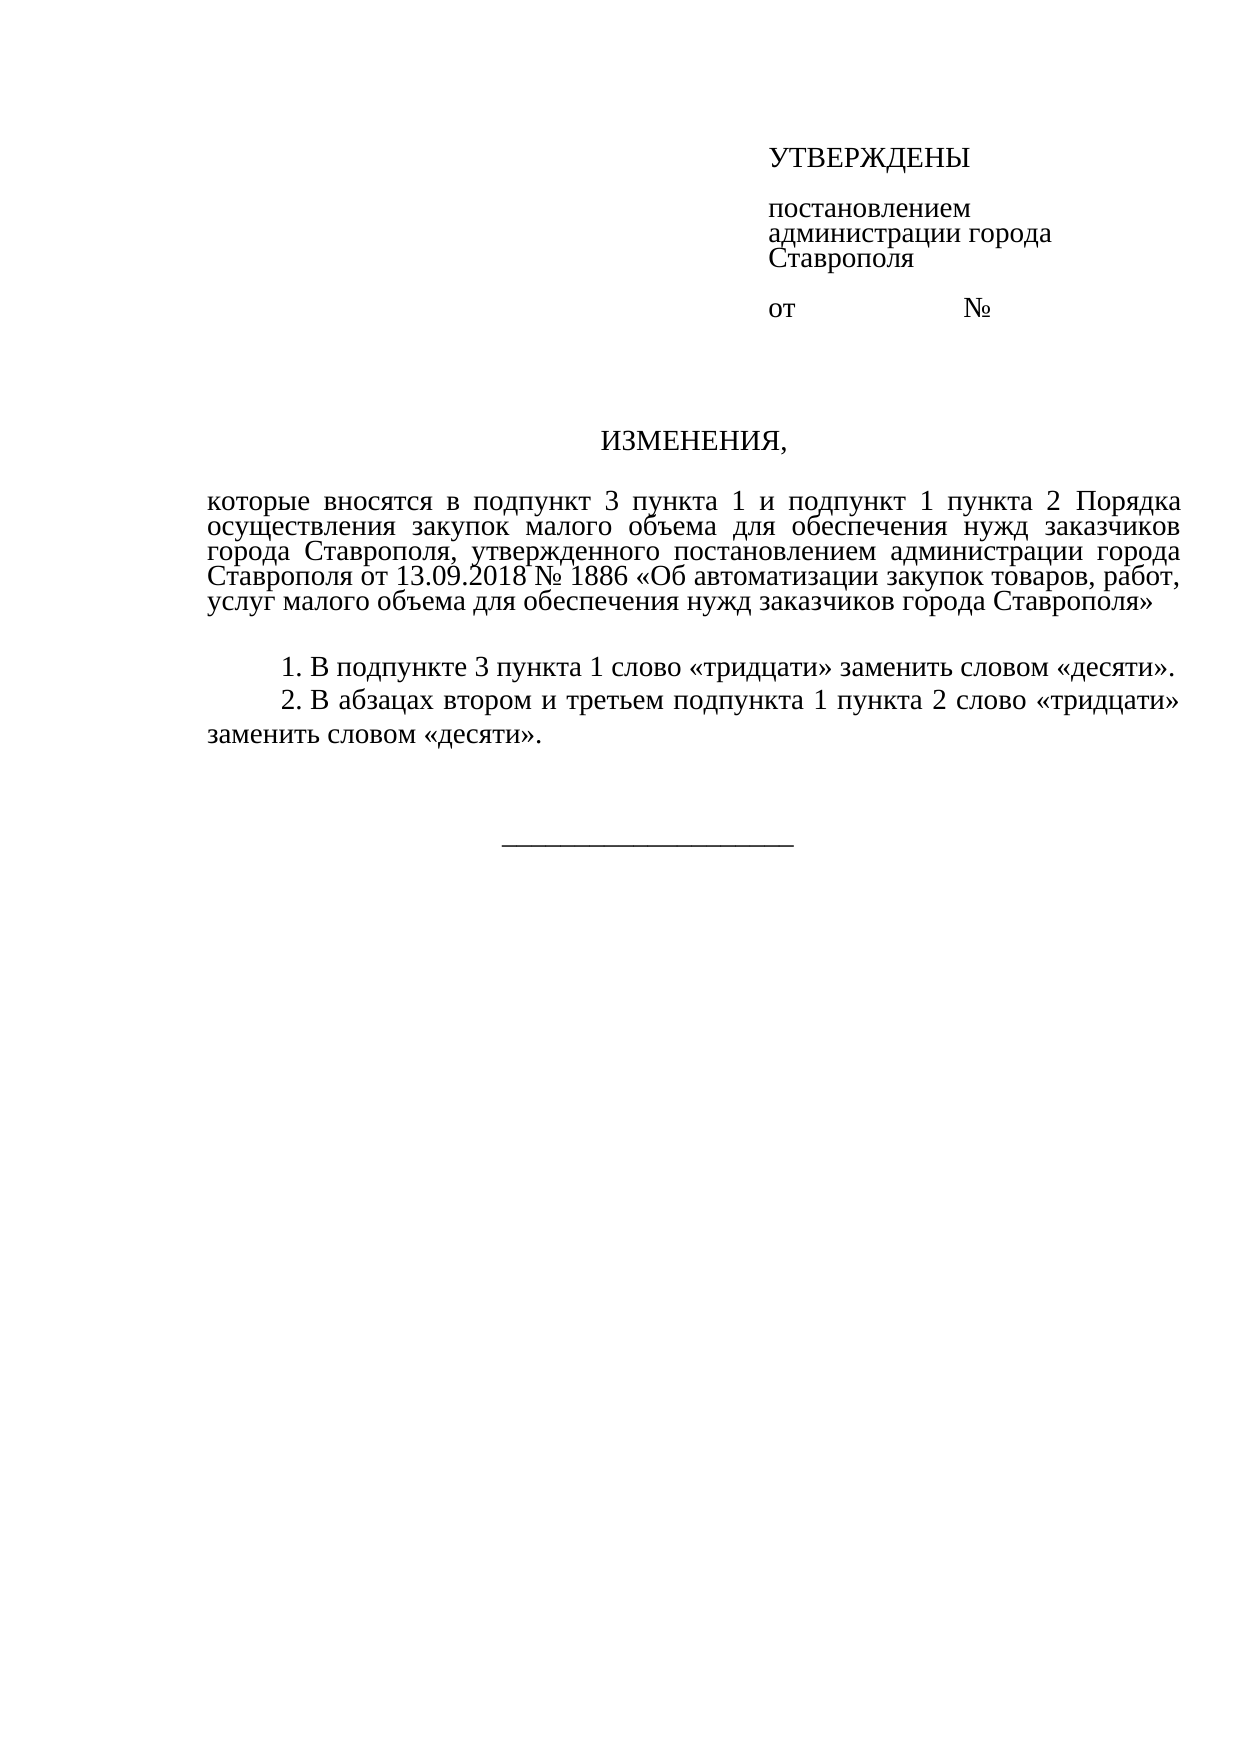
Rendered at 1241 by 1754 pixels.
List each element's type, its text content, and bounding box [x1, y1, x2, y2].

text 2. В абзацах втором и третьем подпункта 1 пункта 2 слово «тридцати» заменить словом «десяти». [207, 682, 1181, 749]
text 1. В подпункте 3 пункта 1 слово «тридцати» заменить словом «десяти». [207, 649, 1181, 682]
list которые вносятся в подпункт 3 пункта 1 и подпункт 1 пункта 2 Порядка осуществления закупок малого объема для обеспечения нужд заказчиков города Ставрополя, утвержденного постановлением администрации города Ставрополя от 13.09.2018 № 1886 «Об автоматизации закупок товаров, работ, услуг малого объема для обеспечения нужд заказчиков города Ставрополя» [207, 490, 1181, 615]
text ____________________ [428, 817, 1181, 850]
table_header УТВЕРЖДЕНЫ постановлением администрации города Ставрополя от № [694, 148, 1172, 323]
text ИЗМЕНЕНИЯ, [207, 423, 1181, 457]
